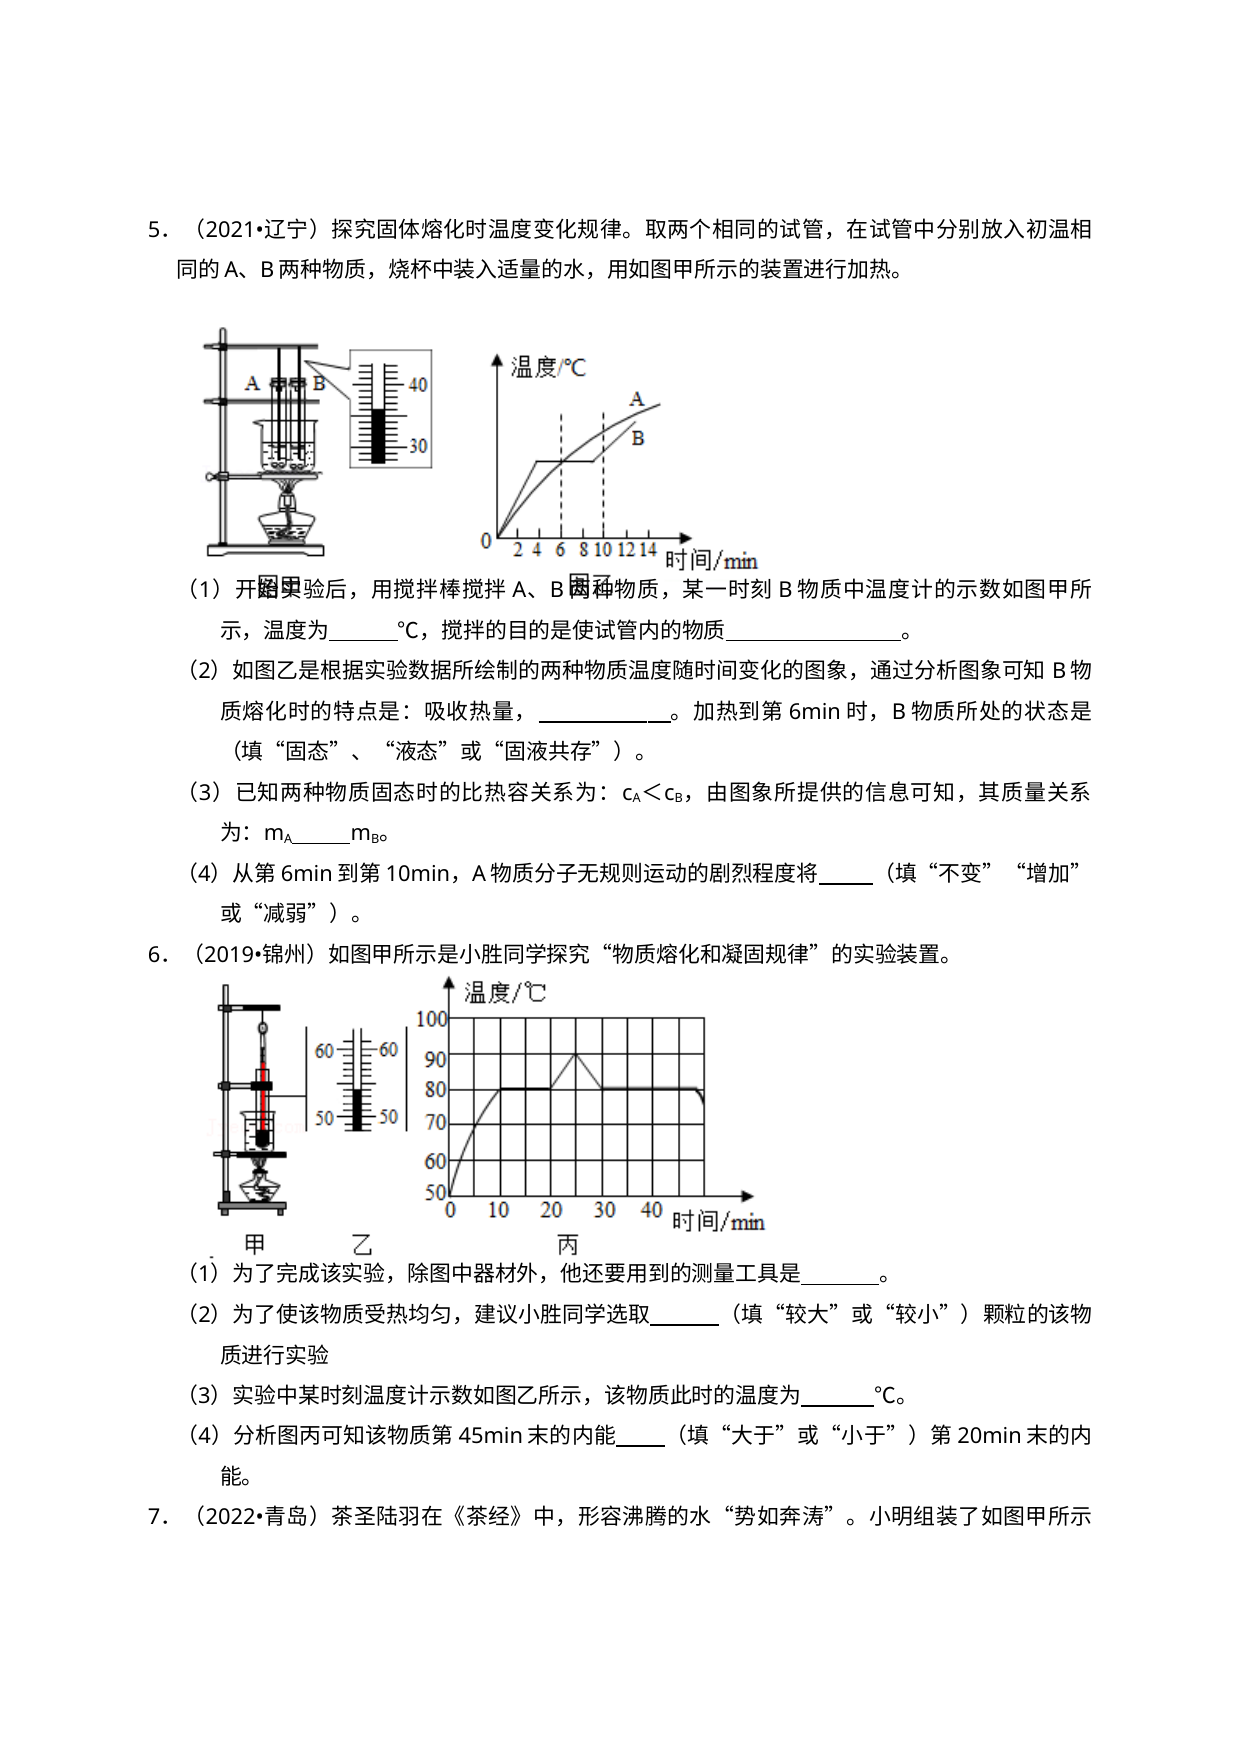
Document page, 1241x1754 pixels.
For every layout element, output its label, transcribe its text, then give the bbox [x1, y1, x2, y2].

text （1）为了完成该实验，除图中器材外，他还要用到的测量工具是 。 [176, 1256, 1093, 1289]
text （2）为了使该物质受热均匀，建议小胜同学选取 （填“较大”或“较小”）颗粒的该物质进行实验 [176, 1297, 1093, 1370]
text （2）如图乙是根据实验数据所绘制的两种物质温度随时间变化的图象，通过分析图象可知B物质熔化时的特点是：吸收热量， 。加热到第6min时，B物质所处的状态是 （填“固态”、“液态”或“固液共存”）。 [176, 653, 1093, 766]
text （3）已知两种物质固态时的比热容关系为：cA＜cB，由图象所提供的信息可知，其质量关系为：mA mB。 [176, 774, 1093, 847]
text （4）从第6min到第10min，A物质分子无规则运动的剧烈程度将 （填“不变”“增加”或“减弱”）。 [176, 855, 1093, 928]
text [148, 1499, 1093, 1532]
text （3）实验中某时刻温度计示数如图乙所示，该物质此时的温度为 ℃。 [176, 1378, 1093, 1410]
picture [205, 969, 771, 1256]
text 5．（2021•辽宁）探究固体熔化时温度变化规律。取两个相同的试管，在试管中分别放入初温相同的A、B两种物质，烧杯中装入适量的水，用如图甲所示的装置进行加热。 [148, 211, 1093, 284]
text 6．（2019•锦州）如图甲所示是小胜同学探究“物质熔化和凝固规律”的实验装置。 [148, 936, 1093, 969]
text （1）开始实验后，用搅拌棒搅拌A、B两种物质，某一时刻B物质中温度计的示数如图甲所示，温度为 ℃，搅拌的目的是使试管内的物质 。 [176, 572, 1093, 645]
picture [198, 323, 767, 572]
text （4）分析图丙可知该物质第45min末的内能 （填“大于”或“小于”）第20min末的内能。 [176, 1418, 1093, 1491]
